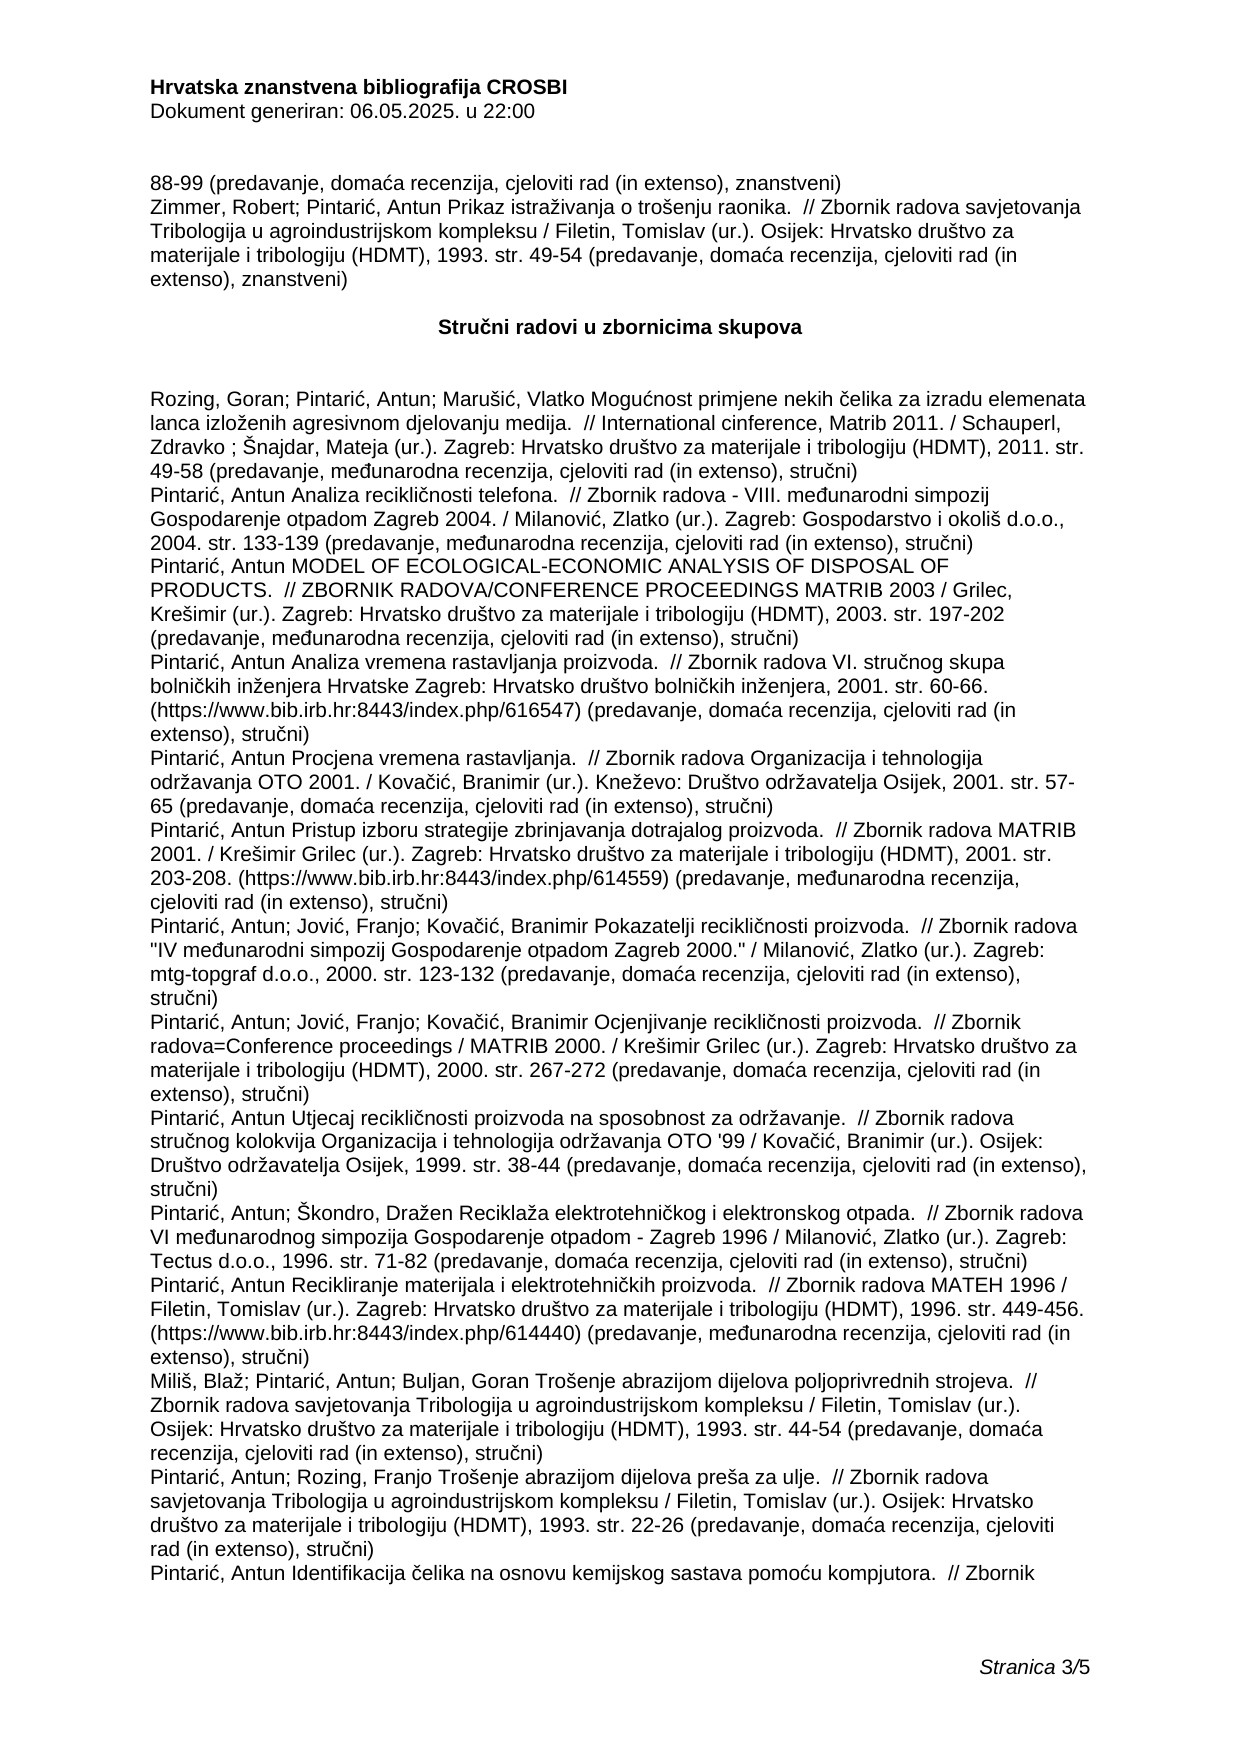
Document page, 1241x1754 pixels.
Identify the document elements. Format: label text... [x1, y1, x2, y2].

text Pintarić, Antun; Jović, Franjo; Kovačić, Branimir [150, 914, 1090, 1009]
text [150, 171, 1090, 195]
text Pintarić, Antun [150, 554, 1090, 650]
text Pintarić, Antun [150, 1273, 1090, 1369]
text Pintarić, Antun; Jović, Franjo; Kovačić, Branimir [150, 1009, 1090, 1105]
text Pintarić, Antun [150, 1105, 1090, 1201]
text Miliš, Blaž; Pintarić, Antun; Buljan, Goran [150, 1369, 1090, 1465]
text Pintarić, Antun; Škondro, Dražen [150, 1201, 1090, 1273]
text Pintarić, Antun; Rozing, Franjo [150, 1465, 1090, 1561]
text Pintarić, Antun [150, 818, 1090, 914]
text Pintarić, Antun [150, 746, 1090, 818]
text Pintarić, Antun [150, 1561, 1090, 1584]
text Zimmer, Robert; Pintarić, Antun [150, 195, 1090, 291]
text Rozing, Goran; Pintarić, Antun; Marušić, Vlatko [150, 387, 1090, 482]
subtitle Stručni radovi u zbornicima skupova [150, 315, 1090, 339]
text Pintarić, Antun [150, 482, 1090, 554]
text Pintarić, Antun [150, 650, 1090, 746]
